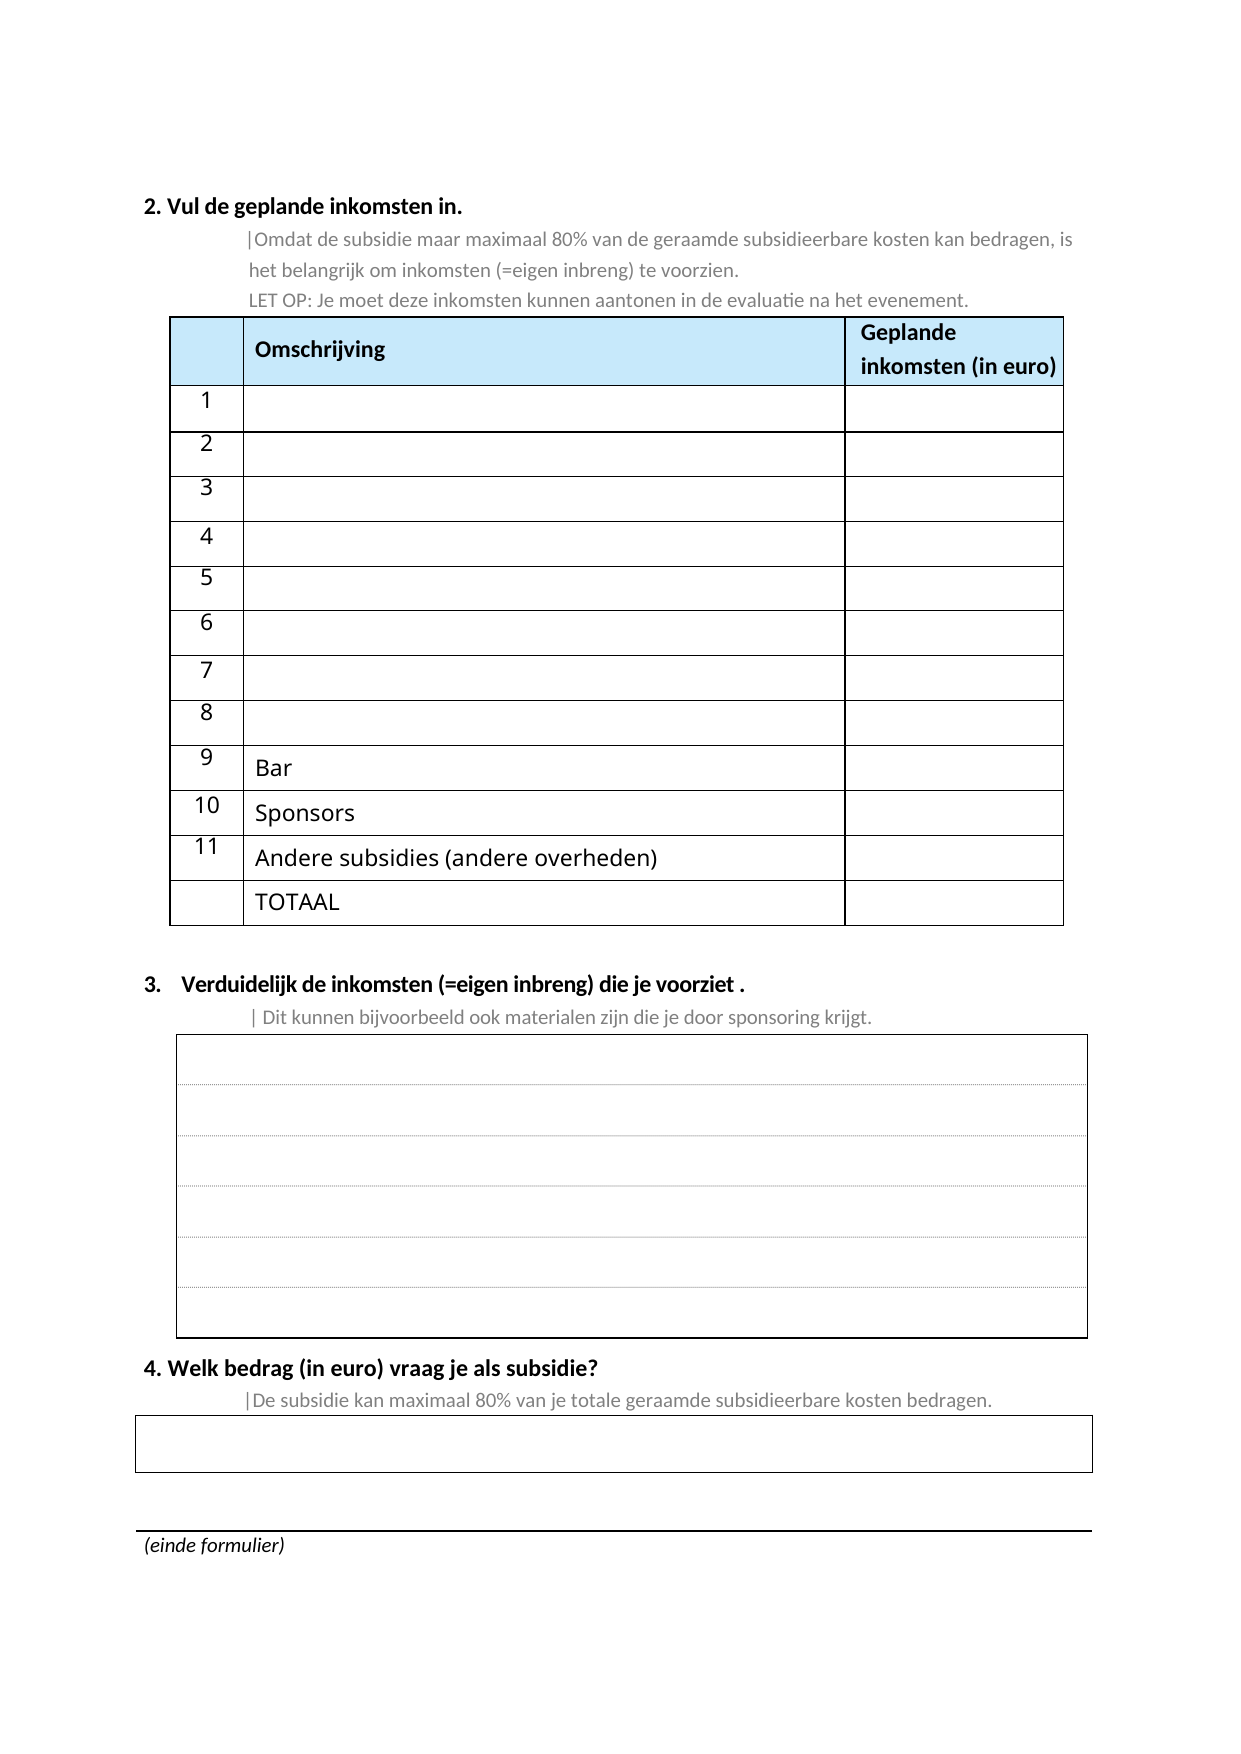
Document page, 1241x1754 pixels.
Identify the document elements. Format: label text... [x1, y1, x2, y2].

text |Omdat de subsidie maar maximaal 80% van de geraamde subsidieerbare kosten kan bedragen, is [143, 230, 1074, 251]
table_cell 11 [171, 836, 243, 880]
table_cell Sponsors [244, 791, 844, 835]
table_cell [846, 433, 1063, 476]
table_cell [244, 701, 844, 745]
text het belangrijk om inkomsten (=eigen inbreng) te voorzien. [248, 260, 1092, 281]
picture [176, 1034, 1088, 1339]
table_header Omschrijving [244, 318, 844, 385]
text 2. Vul de geplande inkomsten in. [143, 195, 1092, 219]
table_cell [244, 386, 844, 431]
table_cell 2 [171, 433, 243, 476]
table_cell [846, 522, 1063, 566]
text (einde formulier) [143, 1532, 1092, 1557]
table_cell 5 [171, 567, 243, 610]
table_cell [244, 567, 844, 610]
table_cell 9 [171, 746, 243, 790]
table_cell [244, 611, 844, 655]
table_cell [846, 477, 1063, 521]
table_cell [244, 433, 844, 476]
table_cell [244, 477, 844, 521]
table_cell [846, 567, 1063, 610]
table_cell [846, 656, 1063, 700]
table_cell [244, 656, 844, 700]
text 3. Verduidelijk de inkomsten (=eigen inbreng) die je voorziet . [143, 973, 1092, 997]
table_cell 4 [171, 522, 243, 566]
table_cell 1 [171, 386, 243, 431]
table_cell 3 [171, 477, 243, 521]
table_cell 10 [171, 791, 243, 835]
table_cell [171, 881, 243, 925]
table_cell Bar [244, 746, 844, 790]
text | Dit kunnen bijvoorbeeld ook materialen zijn die je door sponsoring krijgt. [248, 1007, 1092, 1028]
table_header Geplande inkomsten (in euro) [846, 318, 1063, 385]
text LET OP: Je moet deze inkomsten kunnen aantonen in de evaluatie na het evenement. [248, 291, 1092, 312]
text |De subsidie kan maximaal 80% van je totale geraamde subsidieerbare kosten bedragen. [143, 1392, 1092, 1412]
table_cell [846, 701, 1063, 745]
table_cell [846, 611, 1063, 655]
table_cell [846, 746, 1063, 790]
table_cell [846, 836, 1063, 880]
table_cell TOTAAL [244, 881, 844, 925]
table_cell 8 [171, 701, 243, 745]
table_cell [244, 522, 844, 566]
table_cell 7 [171, 656, 243, 700]
text (einde formulier) [143, 1416, 1092, 1530]
table_cell Andere subsidies (andere overheden) [244, 836, 844, 880]
table_cell [846, 386, 1063, 431]
table_header [171, 318, 243, 385]
text 4. Welk bedrag (in euro) vraag je als subsidie? [143, 1358, 1092, 1381]
table_cell [846, 791, 1063, 835]
table_cell 6 [171, 611, 243, 655]
table_cell [846, 881, 1063, 925]
